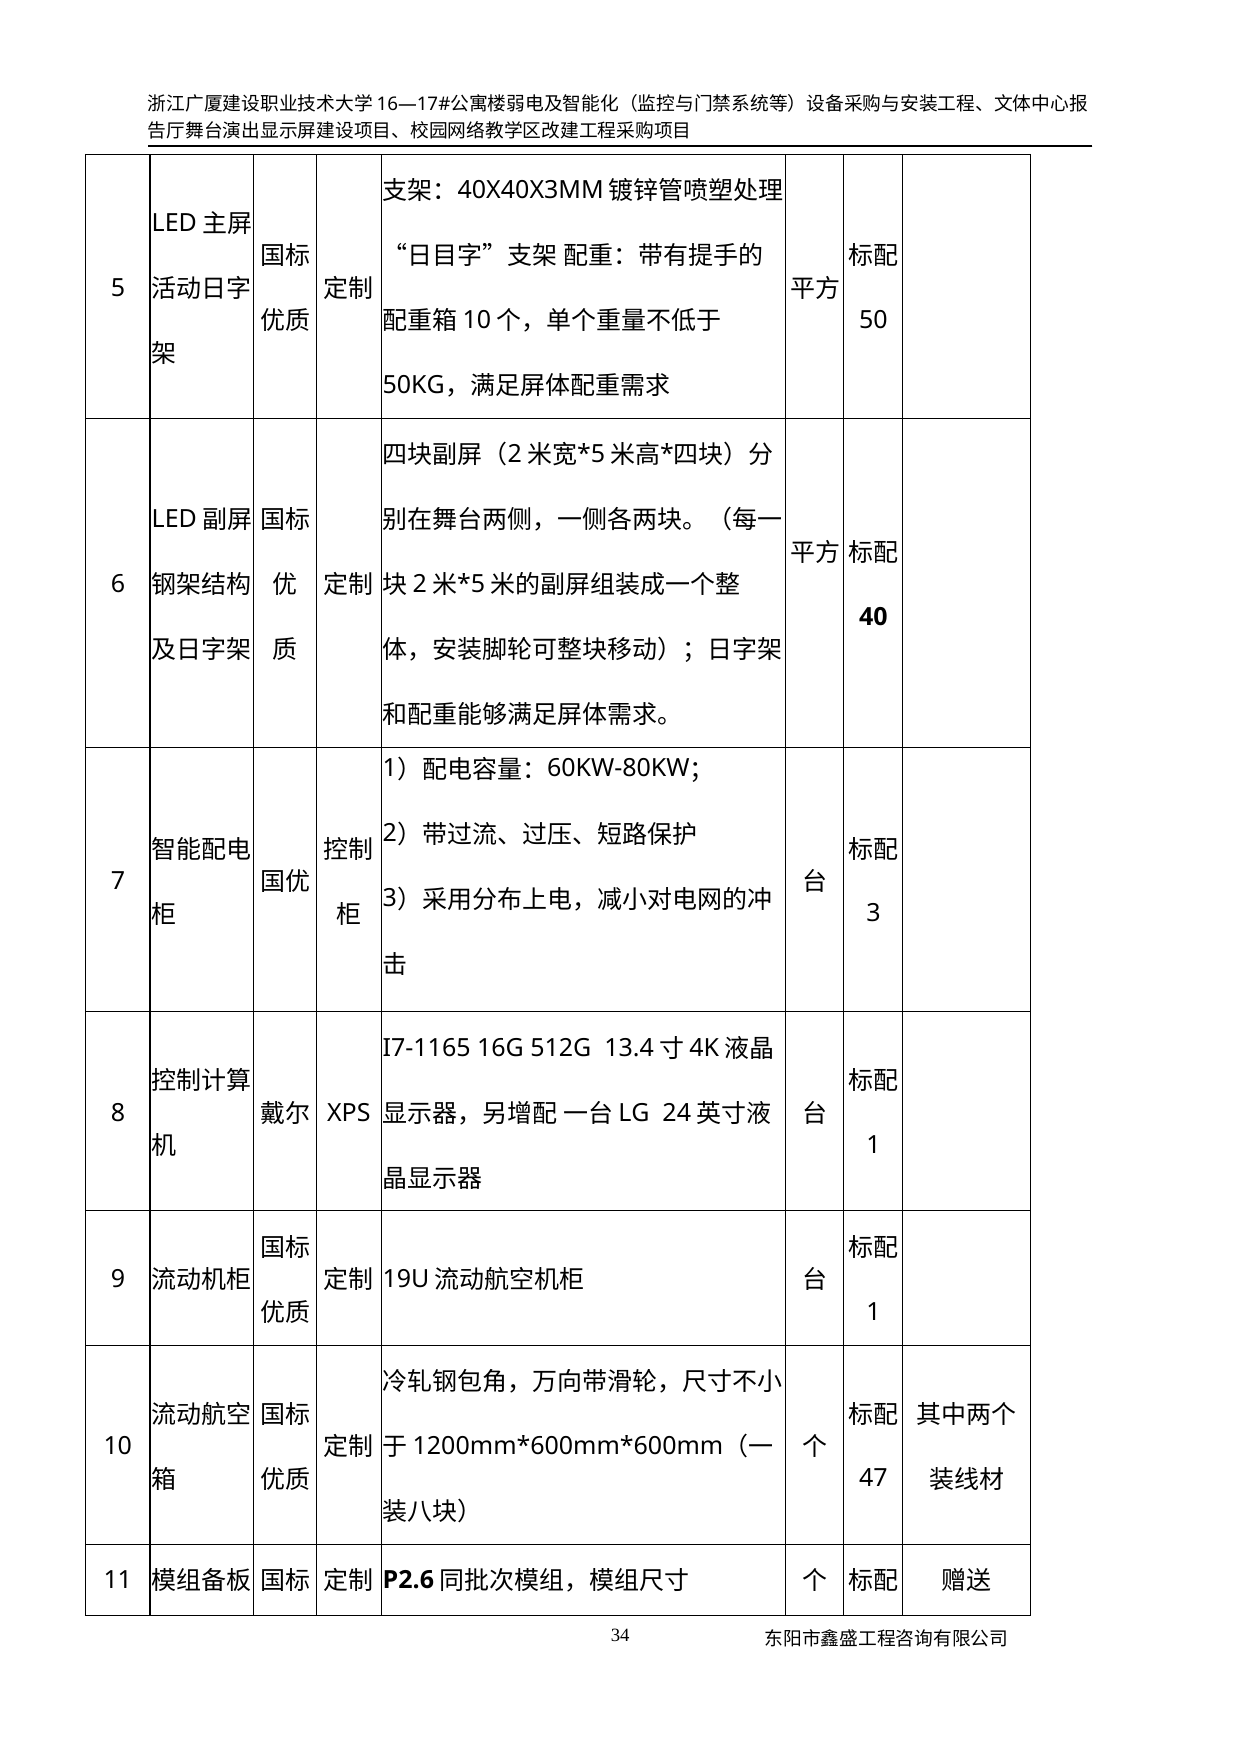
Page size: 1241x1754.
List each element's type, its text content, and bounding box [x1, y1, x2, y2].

table_cell 戴尔 [254, 1012, 316, 1210]
table_cell 定制 [317, 1211, 381, 1344]
table_cell I7-1165 16G 512G 13.4寸4K液晶显示器，另增配 一台LG 24英寸液晶显示器 [382, 1012, 785, 1210]
table_cell 10 [86, 1346, 149, 1544]
table_cell 四块副屏（2米宽*5米高*四块）分别在舞台两侧，一侧各两块。（每一块2米*5米的副屏组装成一个整体，安装脚轮可整块移动）；日字架和配重能够满足屏体需求。 [382, 419, 785, 747]
table_cell 国优 [254, 748, 316, 1011]
table_cell [903, 1012, 1030, 1210]
table_cell 9 [86, 1211, 149, 1344]
table_cell 赠送 [903, 1545, 1030, 1615]
table_cell [903, 419, 1030, 747]
table_cell [903, 1211, 1030, 1344]
table_cell 台 [786, 1012, 843, 1210]
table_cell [382, 1545, 785, 1615]
table_cell 5 [86, 155, 149, 418]
table_cell 标配 6 [844, 1545, 902, 1615]
table_cell 模组备板 [151, 1545, 253, 1615]
table_cell 1）配电容量：60KW-80KW； 2）带过流、过压、短路保护 3）采用分布上电，减小对电网的冲击 [382, 748, 785, 1011]
table_cell 个 [786, 1346, 843, 1544]
table_cell 冷轧钢包角，万向带滑轮，尺寸不小于1200mm*600mm*600mm（一装八块） [382, 1346, 785, 1544]
table_cell 11 [86, 1545, 149, 1615]
table_cell 8 [86, 1012, 149, 1210]
table_cell 定制 [317, 1545, 381, 1615]
table_cell 定制 [317, 155, 381, 418]
table_cell 国标优质 [254, 1346, 316, 1544]
table_cell 台 [786, 748, 843, 1011]
table_cell 国标优质 [254, 155, 316, 418]
table_cell [903, 155, 1030, 418]
table_cell 6 [86, 419, 149, 747]
table_cell 流动机柜 [151, 1211, 253, 1344]
table_cell 国标优质 [254, 1545, 316, 1615]
table_cell XPS [317, 1012, 381, 1210]
table_cell 定制 [317, 419, 381, 747]
table_cell 19U流动航空机柜 [382, 1211, 785, 1344]
table_cell 标配 3 [844, 748, 902, 1011]
table_cell 7 [86, 748, 149, 1011]
table_cell 平方 [786, 155, 843, 418]
table_cell 国标优质 [254, 1211, 316, 1344]
table_cell 支架：40X40X3MM镀锌管喷塑处理“日目字”支架 配重：带有提手的配重箱10个，单个重量不低于50KG，满足屏体配重需求 [382, 155, 785, 418]
table_cell LED副屏钢架结构及日字架 [151, 419, 253, 747]
table_cell 智能配电柜 [151, 748, 253, 1011]
table_cell 标配 1 [844, 1211, 902, 1344]
table_cell 台 [786, 1211, 843, 1344]
table_cell 个 [786, 1545, 843, 1615]
table_cell 流动航空箱 [151, 1346, 253, 1544]
table_cell LED主屏活动日字架 [151, 155, 253, 418]
table_cell 国标优 质 [254, 419, 316, 747]
table_cell 标配 1 [844, 1012, 902, 1210]
table_cell 平方 [786, 419, 843, 747]
table_cell 定制 [317, 1346, 381, 1544]
table_cell 标配 40 [844, 419, 902, 747]
table_cell 其中两个装线材 [903, 1346, 1030, 1544]
table_cell 标配 47 [844, 1346, 902, 1544]
table_cell 控制柜 [317, 748, 381, 1011]
table_cell [903, 748, 1030, 1011]
table_cell 标配 50 [844, 155, 902, 418]
table_cell 控制计算机 [151, 1012, 253, 1210]
